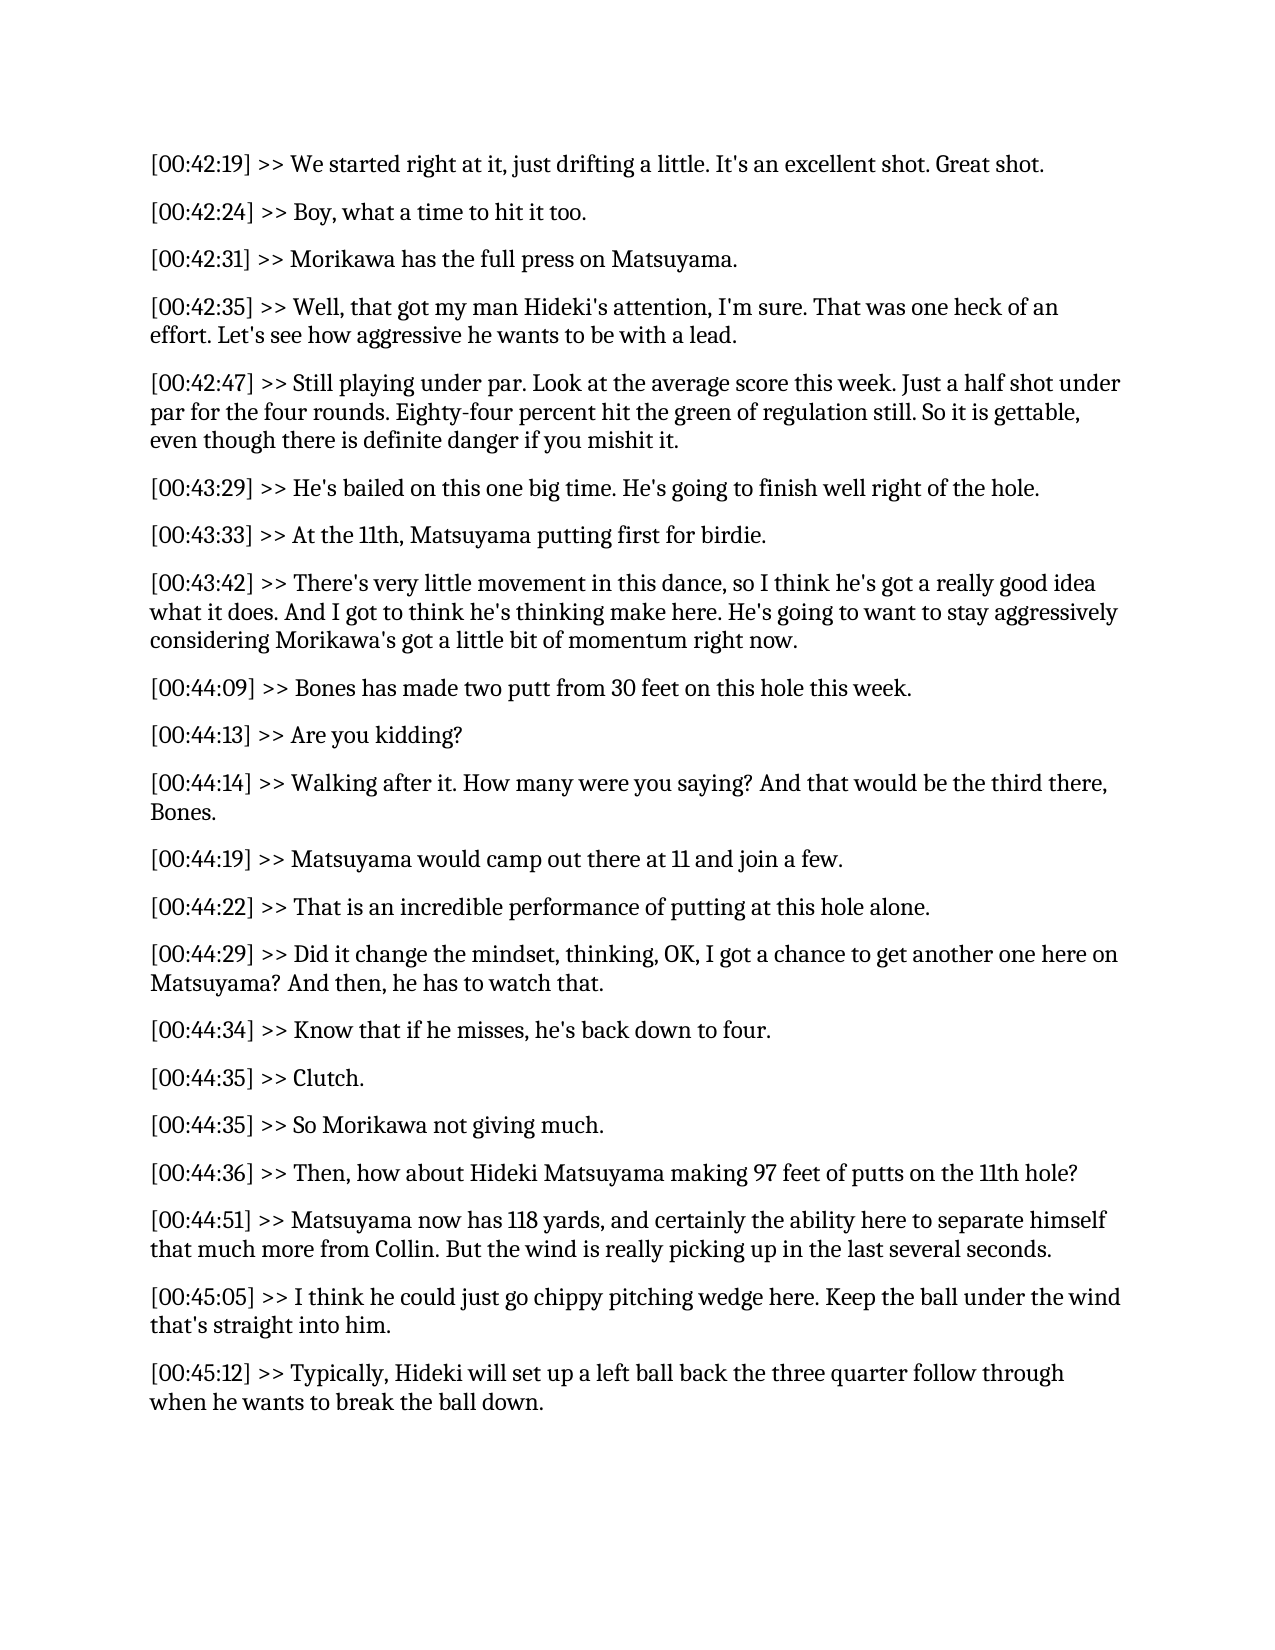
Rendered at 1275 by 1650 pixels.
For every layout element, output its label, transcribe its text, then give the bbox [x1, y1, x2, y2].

text [00:44:14] >> Walking after it. How many were you saying? And that would be the third there, Bones. [150, 769, 1125, 826]
text [00:45:05] >> I think he could just go chippy pitching wedge here. Keep the ball under the wind that's straight into him. [150, 1282, 1125, 1340]
text [00:44:13] >> Are you kidding? [150, 721, 1125, 750]
text [00:43:33] >> At the 11th, Matsuyama putting first for birdie. [150, 521, 1125, 550]
text [00:44:36] >> Then, how about Hideki Matsuyama making 97 feet of putts on the 11th hole? [150, 1159, 1125, 1187]
text [00:44:34] >> Know that if he misses, he's back down to four. [150, 1016, 1125, 1045]
text [00:44:35] >> Clutch. [150, 1064, 1125, 1092]
text [00:43:29] >> He's bailed on this one big time. He's going to finish well right of the hole. [150, 474, 1125, 502]
text [00:44:51] >> Matsuyama now has 118 yards, and certainly the ability here to separate himself that much more from Collin. But the wind is really picking up in the last several seconds. [150, 1206, 1125, 1264]
text [00:45:12] >> Typically, Hideki will set up a left ball back the three quarter follow through when he wants to break the ball down. [150, 1359, 1125, 1416]
text [00:42:31] >> Morikawa has the full press on Matsuyama. [150, 245, 1125, 274]
text [00:42:47] >> Still playing under par. Look at the average score this week. Just a half shot under par for the four rounds. Eighty-four percent hit the green of regulation still. So it is gettable, even though there is definite danger if you mishit it. [150, 369, 1125, 455]
text [00:44:35] >> So Morikawa not giving much. [150, 1111, 1125, 1140]
text [00:44:09] >> Bones has made two putt from 30 feet on this hole this week. [150, 674, 1125, 702]
text [00:42:35] >> Well, that got my man Hideki's attention, I'm sure. That was one heck of an effort. Let's see how aggressive he wants to be with a lead. [150, 292, 1125, 350]
text [00:44:29] >> Did it change the mindset, thinking, OK, I got a chance to get another one here on Matsuyama? And then, he has to watch that. [150, 940, 1125, 997]
text [00:42:19] >> We started right at it, just drifting a little. It's an excellent shot. Great shot. [150, 150, 1125, 179]
text [00:44:22] >> That is an incredible performance of putting at this hole alone. [150, 892, 1125, 921]
text [00:44:19] >> Matsuyama would camp out there at 11 and join a few. [150, 845, 1125, 874]
text [00:42:24] >> Boy, what a time to hit it too. [150, 197, 1125, 226]
text [00:43:42] >> There's very little movement in this dance, so I think he's got a really good idea what it does. And I got to think he's thinking make here. He's going to want to stay aggressively considering Morikawa's got a little bit of momentum right now. [150, 569, 1125, 655]
